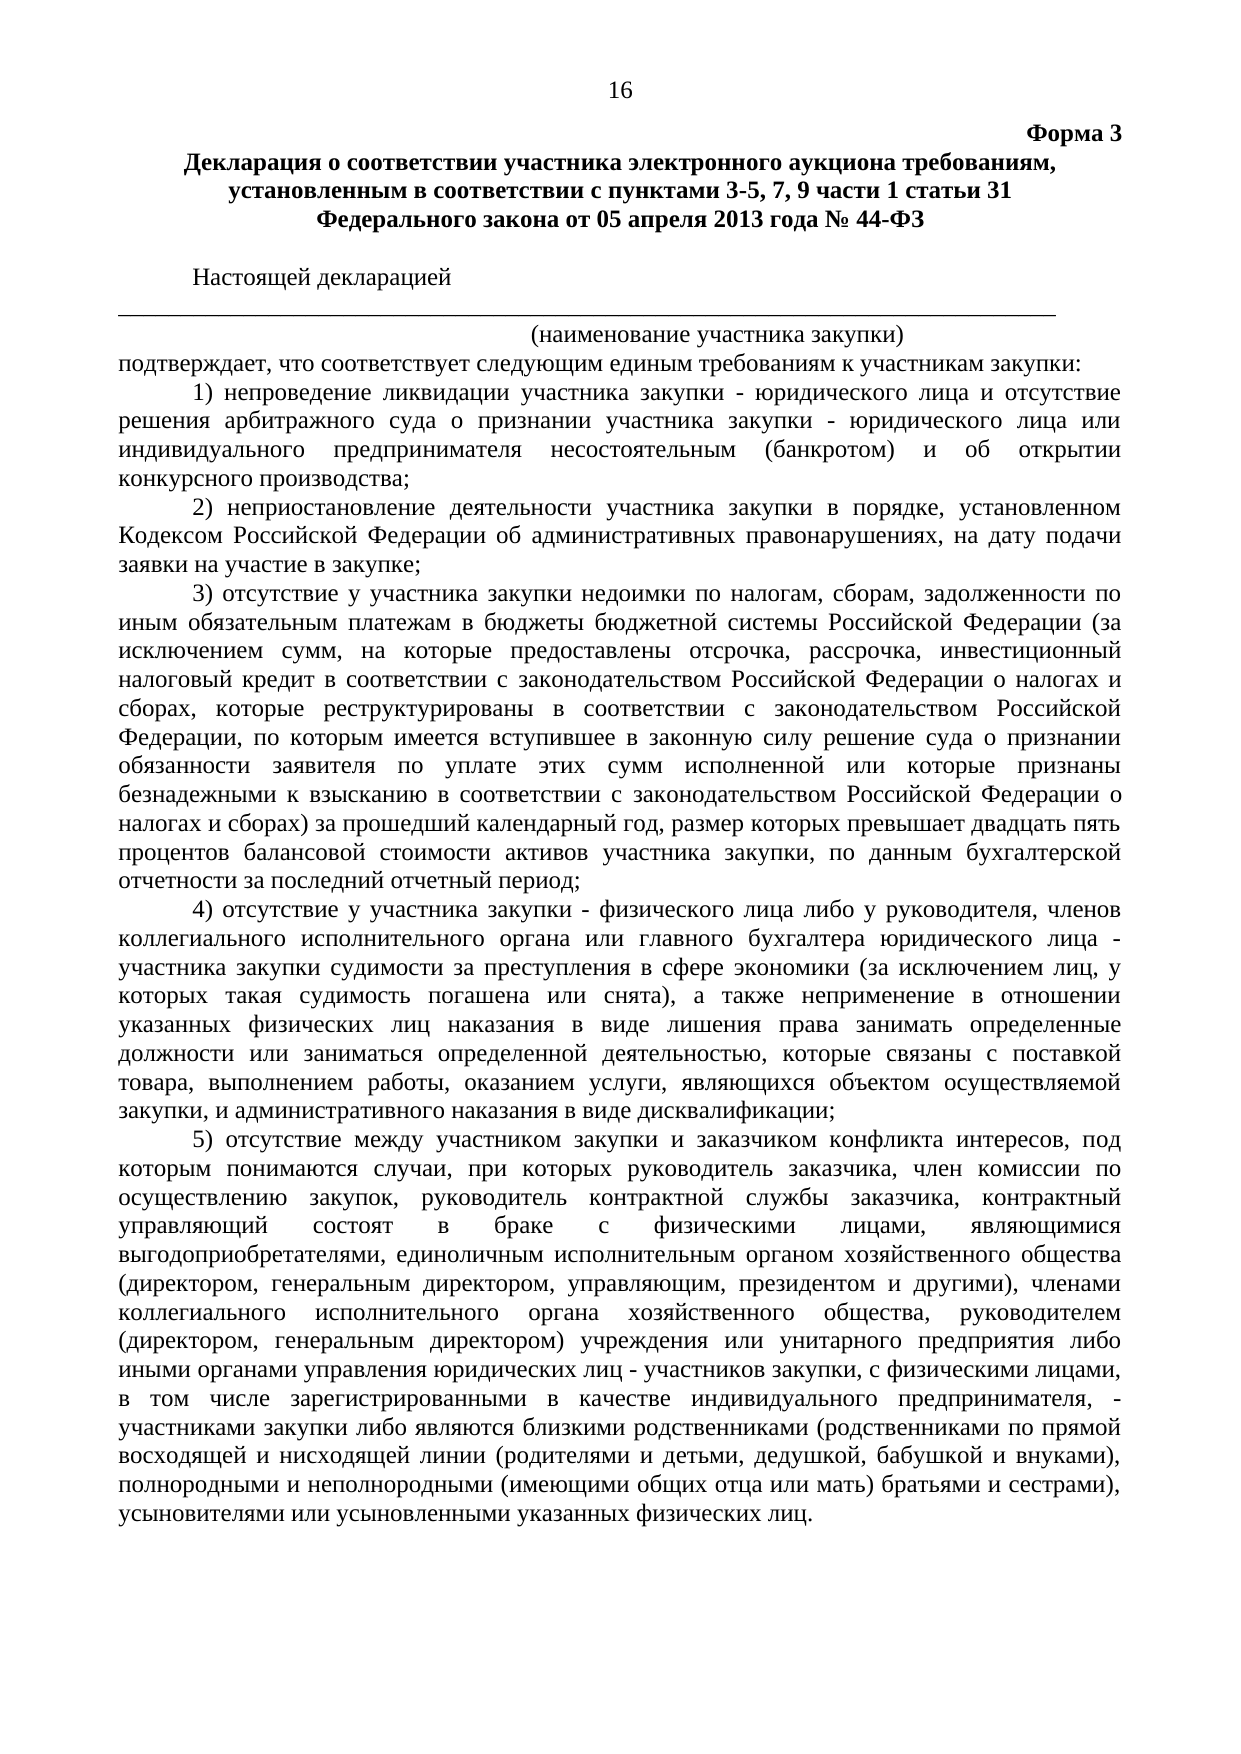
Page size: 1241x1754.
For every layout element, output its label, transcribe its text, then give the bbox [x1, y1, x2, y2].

text Декларация о соответствии участника электронного аукциона требованиям, [118, 147, 1122, 176]
text 5) отсутствие между участником закупки и заказчиком конфликта интересов, под которым понимаются случаи, при которых руководитель заказчика, член комиссии по осуществлению закупок, руководитель контрактной службы заказчика, контрактный управляющий состоят в браке с физическими лицами, являющимися выгодоприобретателями, единоличным исполнительным органом хозяйственного общества (директором, генеральным директором, управляющим, президентом и другими), членами коллегиального исполнительного органа хозяйственного общества, руководителем (директором, генеральным директором) учреждения или унитарного предприятия либо иными органами управления юридических лиц - участников закупки, с физическими лицами, в том числе зарегистрированными в качестве индивидуального предпринимателя, - участниками закупки либо являются близкими родственниками (родственниками по прямой восходящей и нисходящей линии (родителями и детьми, дедушкой, бабушкой и внуками), полнородными и неполнородными (имеющими общих отца или мать) братьями и сестрами), усыновителями или усыновленными указанных физических лиц. [118, 1124, 1122, 1527]
text 2) неприостановление деятельности участника закупки в порядке, установленном Кодексом Российской Федерации об административных правонарушениях, на дату подачи заявки на участие в закупке; [118, 492, 1122, 578]
text 3) отсутствие у участника закупки недоимки по налогам, сборам, задолженности по иным обязательным платежам в бюджеты бюджетной системы Российской Федерации (за исключением сумм, на которые предоставлены отсрочка, рассрочка, инвестиционный налоговый кредит в соответствии с законодательством Российской Федерации о налогах и сборах, которые реструктурированы в соответствии с законодательством Российской Федерации, по которым имеется вступившее в законную силу решение суда о признании обязанности заявителя по уплате этих сумм исполненной или которые признаны безнадежными к взысканию в соответствии с законодательством Российской Федерации о налогах и сборах) за прошедший календарный год, размер которых превышает двадцать пять процентов балансовой стоимости активов участника закупки, по данным бухгалтерской отчетности за последний отчетный период; [118, 578, 1122, 894]
text 1) непроведение ликвидации участника закупки - юридического лица и отсутствие решения арбитражного суда о признании участника закупки - юридического лица или индивидуального предпринимателя несостоятельным (банкротом) и об открытии конкурсного производства; [118, 377, 1122, 492]
text Форма 3 [118, 118, 1122, 147]
text Настоящей декларацией ___________________________________________________________________________ (наименование участника закупки) [118, 262, 1122, 348]
text 4) отсутствие у участника закупки - физического лица либо у руководителя, членов коллегиального исполнительного органа или главного бухгалтера юридического лица - участника закупки судимости за преступления в сфере экономики (за исключением лиц, у которых такая судимость погашена или снята), а также неприменение в отношении указанных физических лиц наказания в виде лишения права занимать определенные должности или заниматься определенной деятельностью, которые связаны с поставкой товара, выполнением работы, оказанием услуги, являющихся объектом осуществляемой закупки, и административного наказания в виде дисквалификации; [118, 894, 1122, 1124]
text подтверждает, что соответствует следующим единым требованиям к участникам закупки: [118, 348, 1122, 377]
text установленным в соответствии с пунктами 3-5, 7, 9 части 1 статьи 31 [118, 176, 1122, 204]
text Федерального закона от 05 апреля 2013 года № 44-ФЗ [118, 204, 1122, 233]
